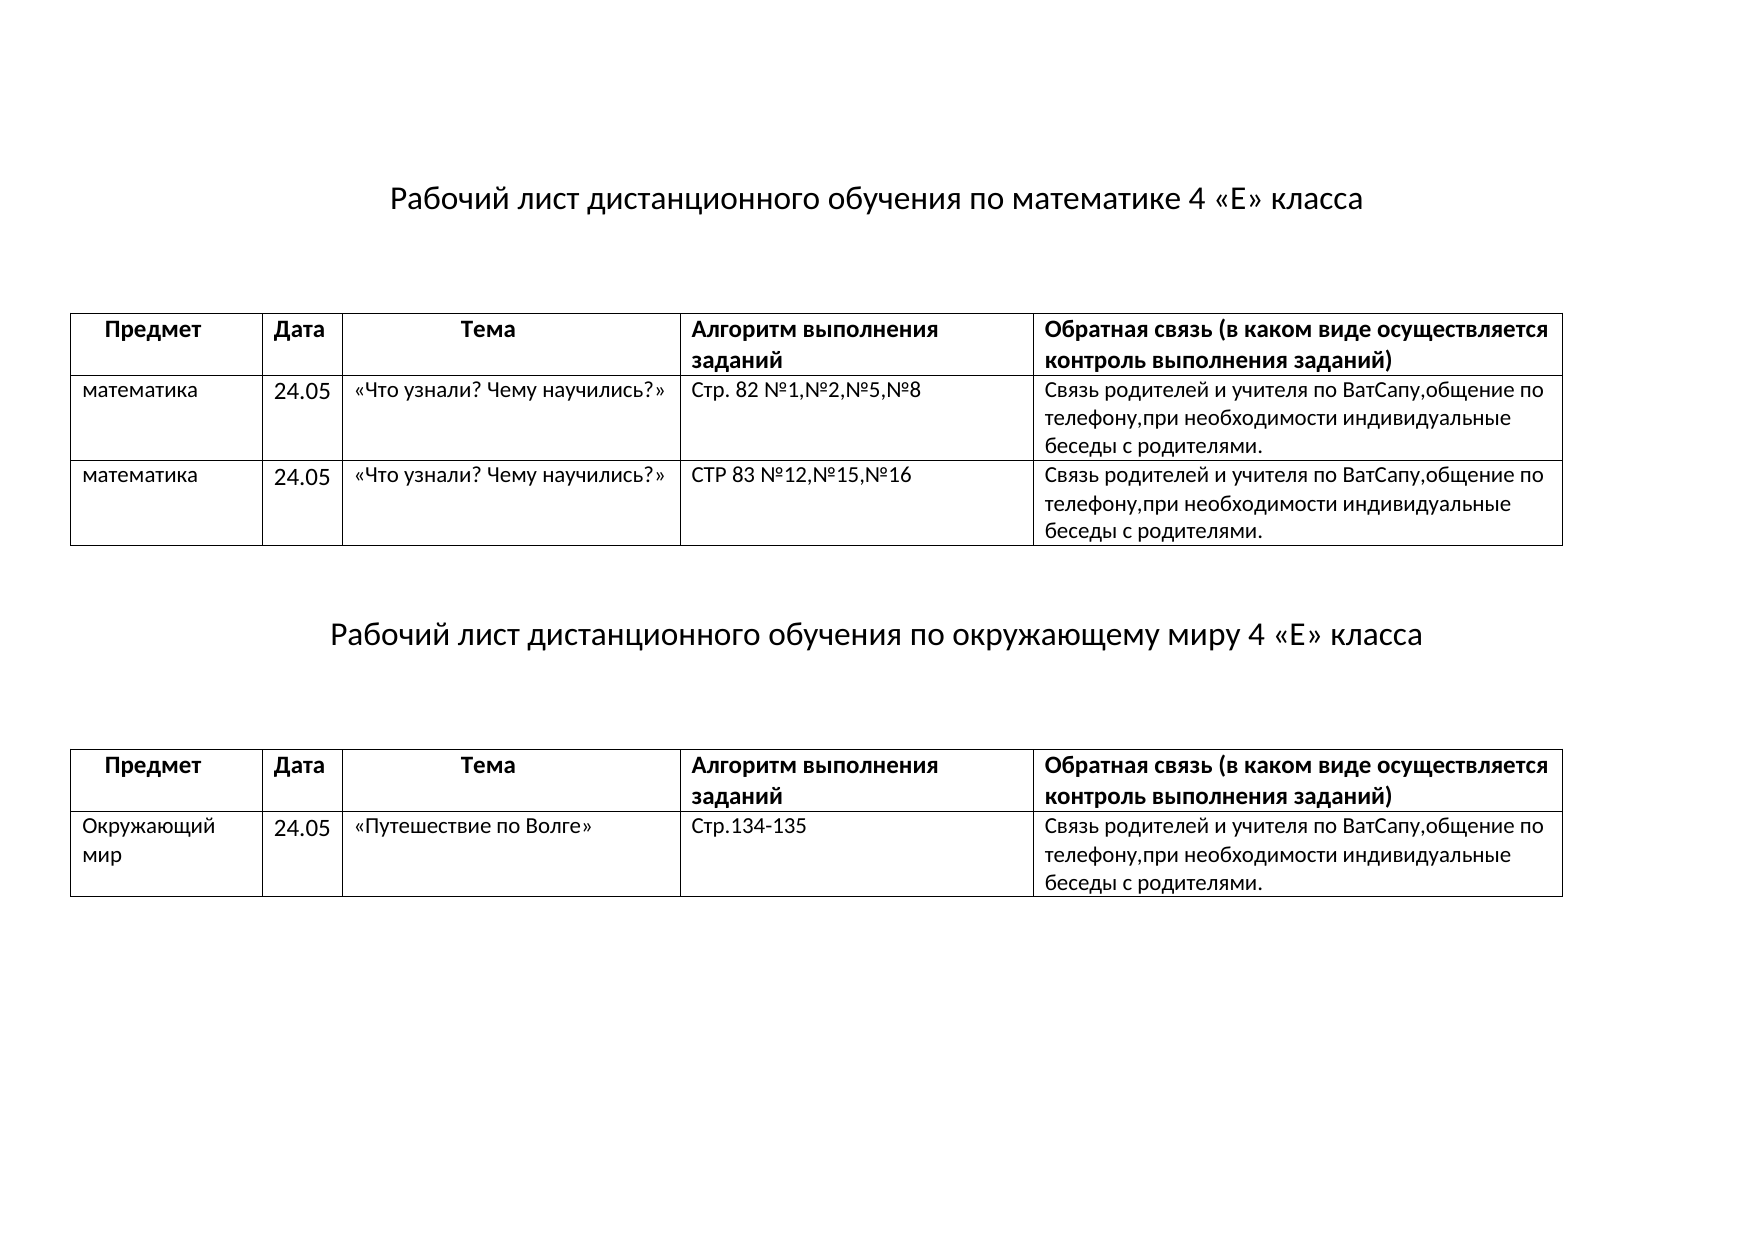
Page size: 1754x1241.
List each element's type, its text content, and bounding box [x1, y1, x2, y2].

table_cell Окружающий мир [71, 812, 262, 896]
table_header Дата [263, 750, 342, 811]
table_cell 24.05 [263, 812, 342, 896]
table_cell Стр. 82 №1,№2,№5,№8 [681, 376, 1033, 459]
table_cell «Путешествие по Волге» [343, 812, 680, 896]
table_cell математика [71, 461, 262, 545]
table_cell математика [71, 376, 262, 459]
text Рабочий лист дистанционного обучения по окружающему миру 4 «Е» класса [118, 613, 1636, 654]
table_header Предмет [71, 314, 262, 374]
table_cell Стр.134-135 [681, 812, 1033, 896]
table_header Тема [343, 750, 680, 811]
table_header Алгоритм выполнения заданий [681, 750, 1033, 811]
table_cell Связь родителей и учителя по ВатСапу,общение по телефону,при необходимости индивидуальные беседы с родителями. [1034, 812, 1562, 896]
table_header Обратная связь (в каком виде осуществляется контроль выполнения заданий) [1034, 314, 1562, 374]
table_header Предмет [71, 750, 262, 811]
table_cell «Что узнали? Чему научились?» [343, 376, 680, 459]
table_cell 24.05 [263, 376, 342, 459]
text Рабочий лист дистанционного обучения по математике 4 «Е» класса [118, 177, 1636, 218]
table_cell Связь родителей и учителя по ВатСапу,общение по телефону,при необходимости индивидуальные беседы с родителями. [1034, 461, 1562, 545]
table_header Обратная связь (в каком виде осуществляется контроль выполнения заданий) [1034, 750, 1562, 811]
table_cell «Что узнали? Чему научились?» [343, 461, 680, 545]
table_cell Связь родителей и учителя по ВатСапу,общение по телефону,при необходимости индивидуальные беседы с родителями. [1034, 376, 1562, 459]
table_cell 24.05 [263, 461, 342, 545]
table_header Алгоритм выполнения заданий [681, 314, 1033, 374]
table_cell СТР 83 №12,№15,№16 [681, 461, 1033, 545]
table_header Тема [343, 314, 680, 374]
table_header Дата [263, 314, 342, 374]
